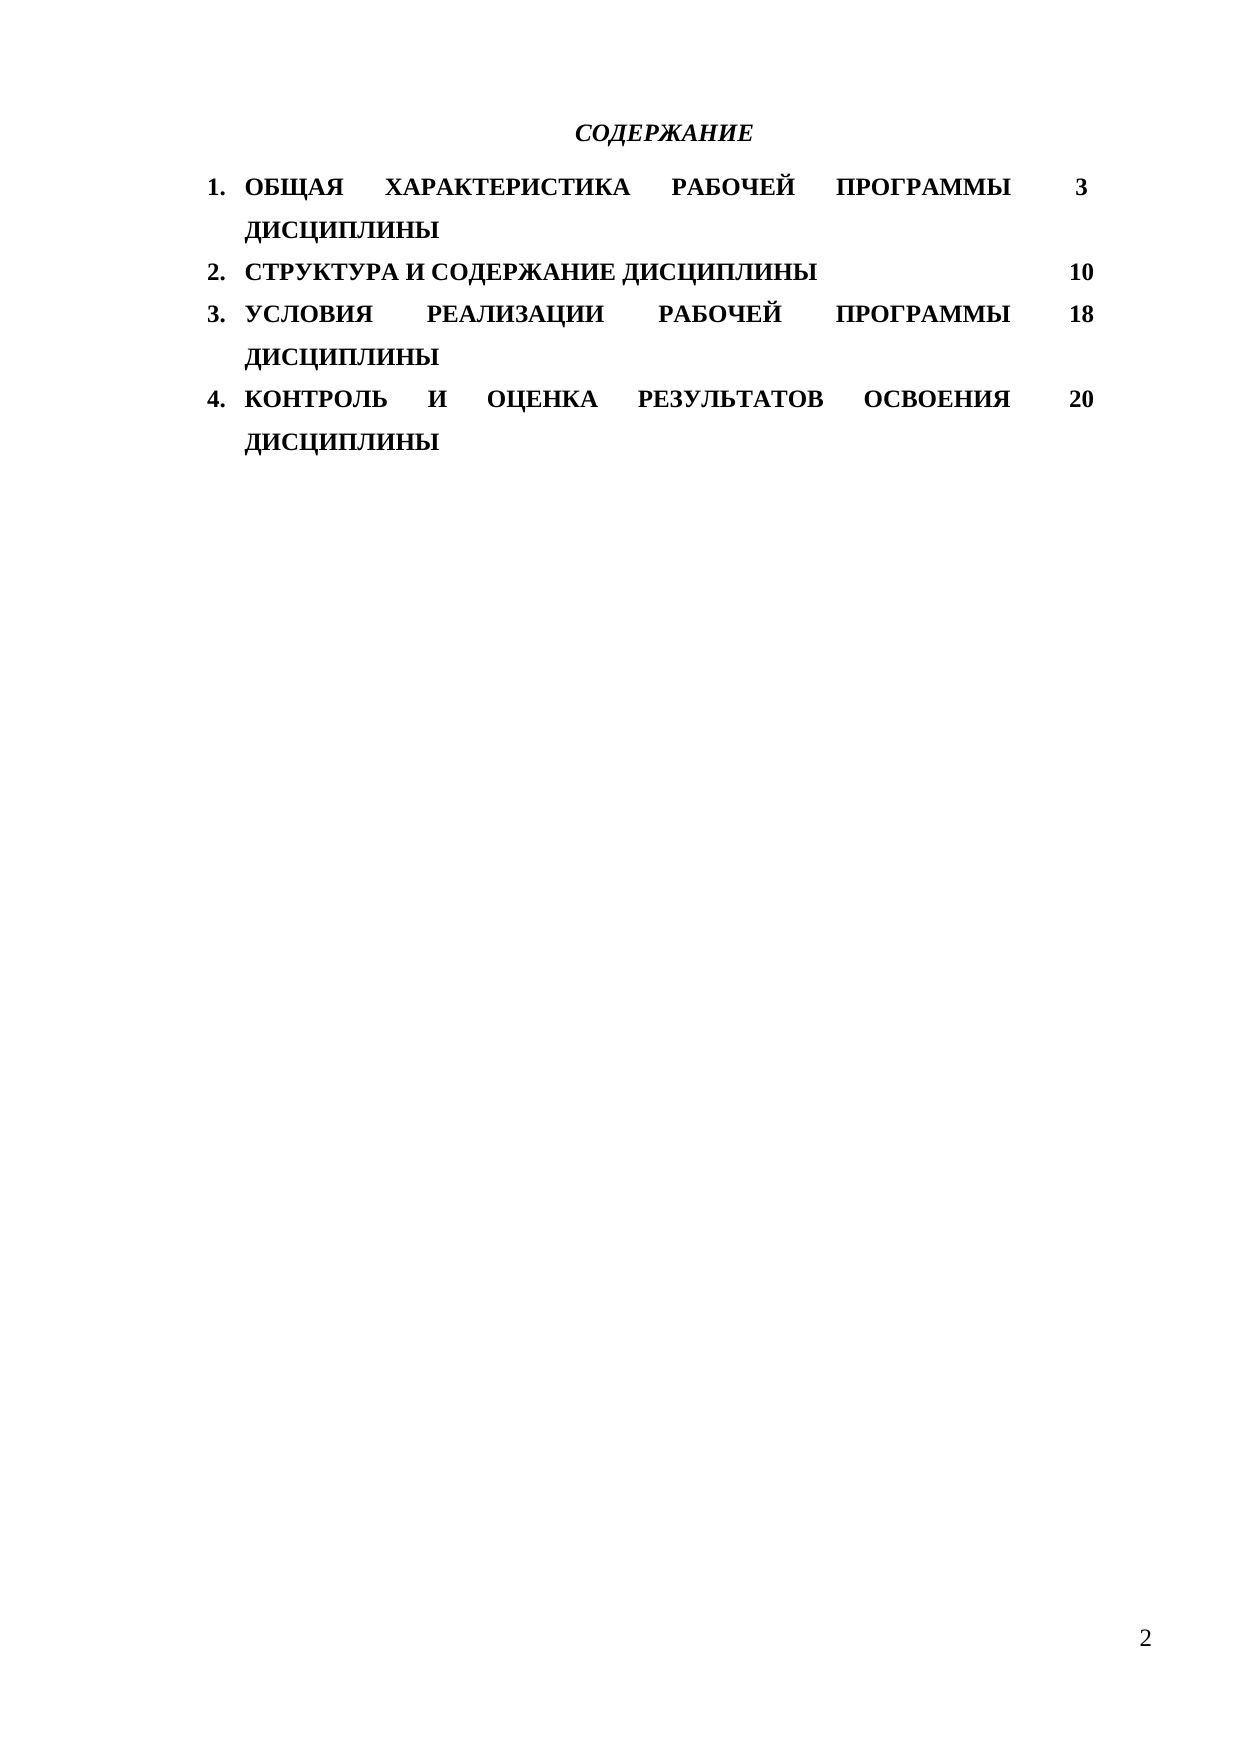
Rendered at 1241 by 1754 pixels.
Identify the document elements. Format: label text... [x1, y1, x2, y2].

table_cell 18 [1023, 299, 1140, 384]
table_header 3 [1023, 172, 1140, 257]
table_cell УСЛОВИЯ РЕАЛИЗАЦИИ РАБОЧЕЙ ПРОГРАММЫ ДИСЦИПЛИНЫ [166, 299, 1022, 384]
table_header ОБЩАЯ ХАРАКТЕРИСТИКА РАБОЧЕЙ ПРОГРАММЫ ДИСЦИПЛИНЫ [166, 172, 1022, 257]
table_cell 20 [1023, 384, 1140, 469]
table_cell СТРУКТУРА И СОДЕРЖАНИЕ ДИСЦИПЛИНЫ [166, 257, 1022, 299]
table_cell КОНТРОЛЬ И ОЦЕНКА РЕЗУЛЬТАТОВ ОСВОЕНИЯ ДИСЦИПЛИНЫ [166, 384, 1022, 469]
table_cell 10 [1023, 257, 1140, 299]
text СОДЕРЖАНИЕ [177, 118, 1152, 147]
